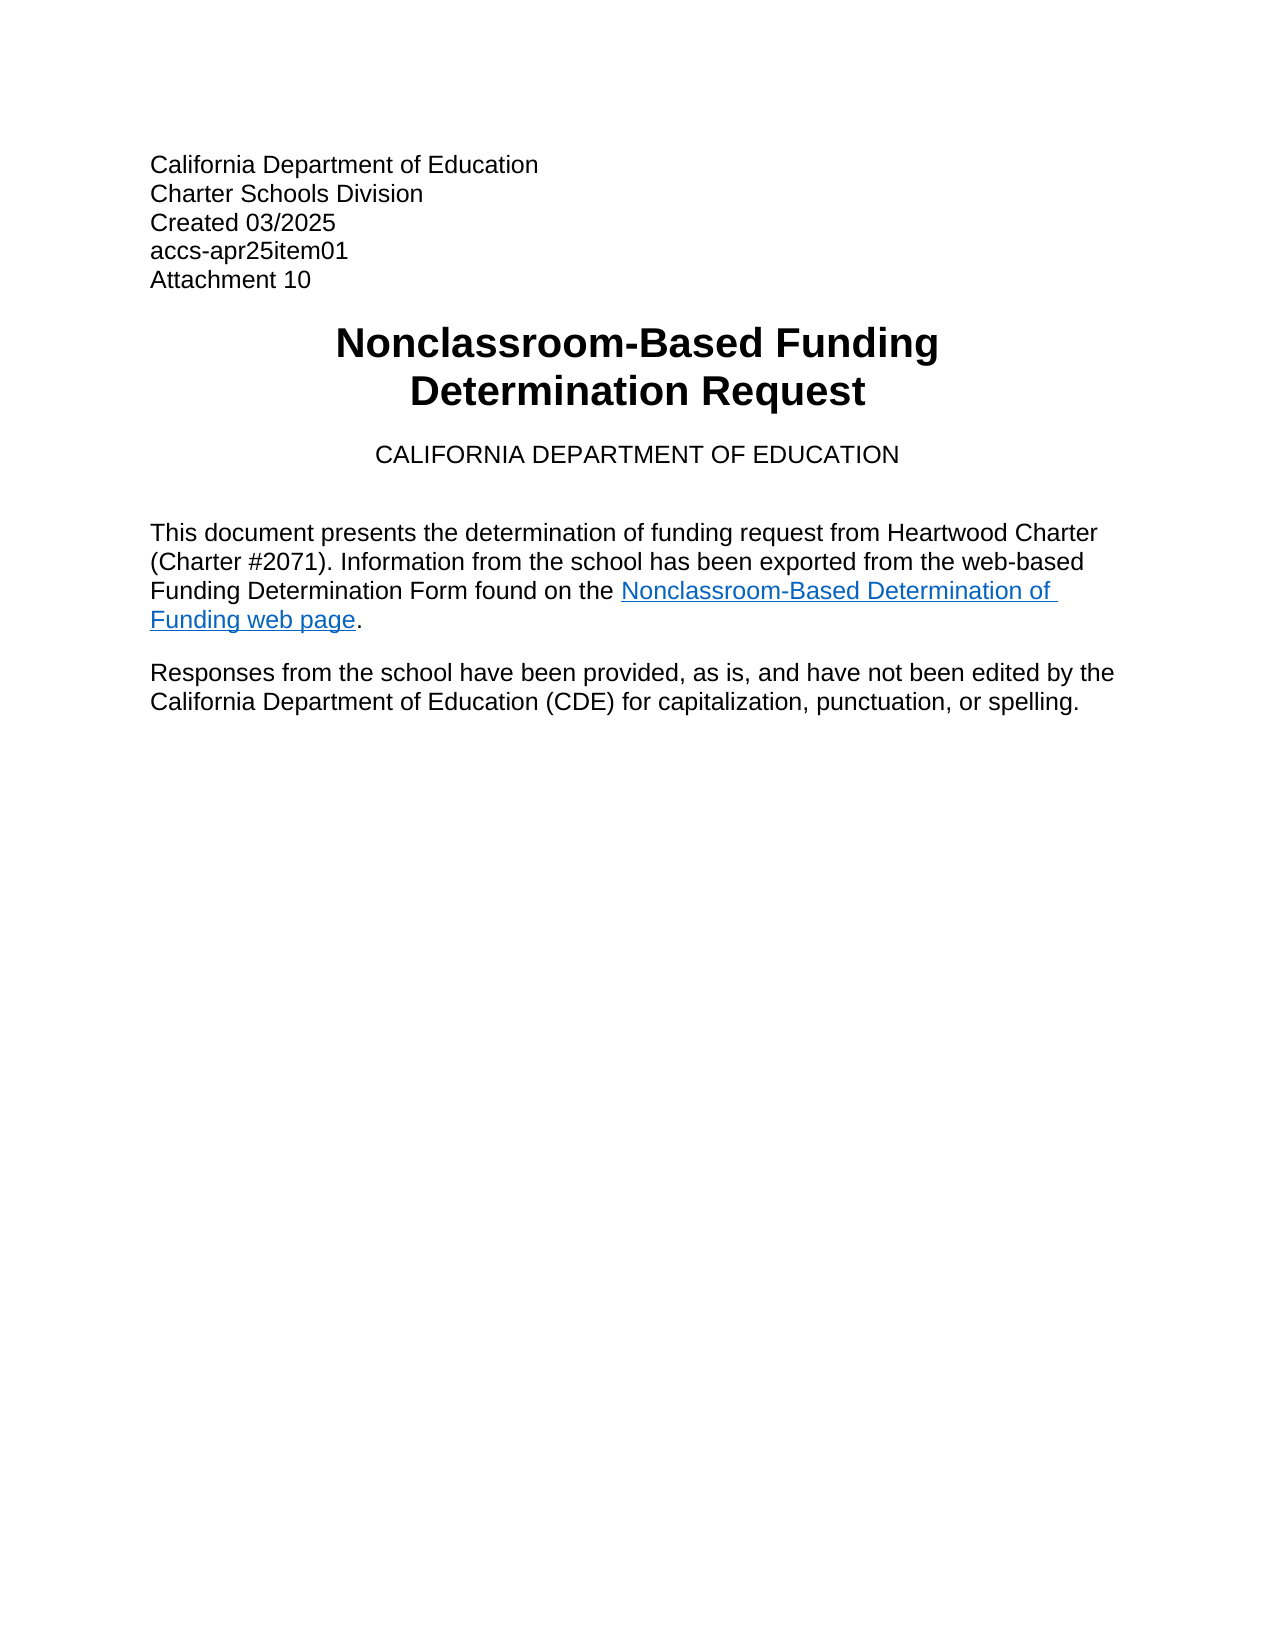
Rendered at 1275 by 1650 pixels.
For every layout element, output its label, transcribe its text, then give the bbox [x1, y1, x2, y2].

text CALIFORNIA DEPARTMENT OF EDUCATION [150, 439, 1125, 468]
subtitle Nonclassroom-Based Funding Determination Request [150, 319, 1125, 414]
text accs-apr25item01 [150, 236, 1125, 265]
text Responses from the school have been provided, as is, and have not been edited by the California Department of Education (CDE) for capitalization, punctuation, or spelling. [150, 658, 1125, 716]
text Charter Schools Division [150, 179, 1125, 207]
text This document presents the determination of funding request from Heartwood Charter (Charter #2071). Information from the school has been exported from the web-based Funding Determination Form found on the Nonclassroom-Based Determination of Funding web page. [150, 518, 1125, 633]
text Created 03/2025 [150, 207, 1125, 236]
text California Department of Education [150, 150, 1125, 179]
text Attachment 10 [150, 265, 1125, 294]
